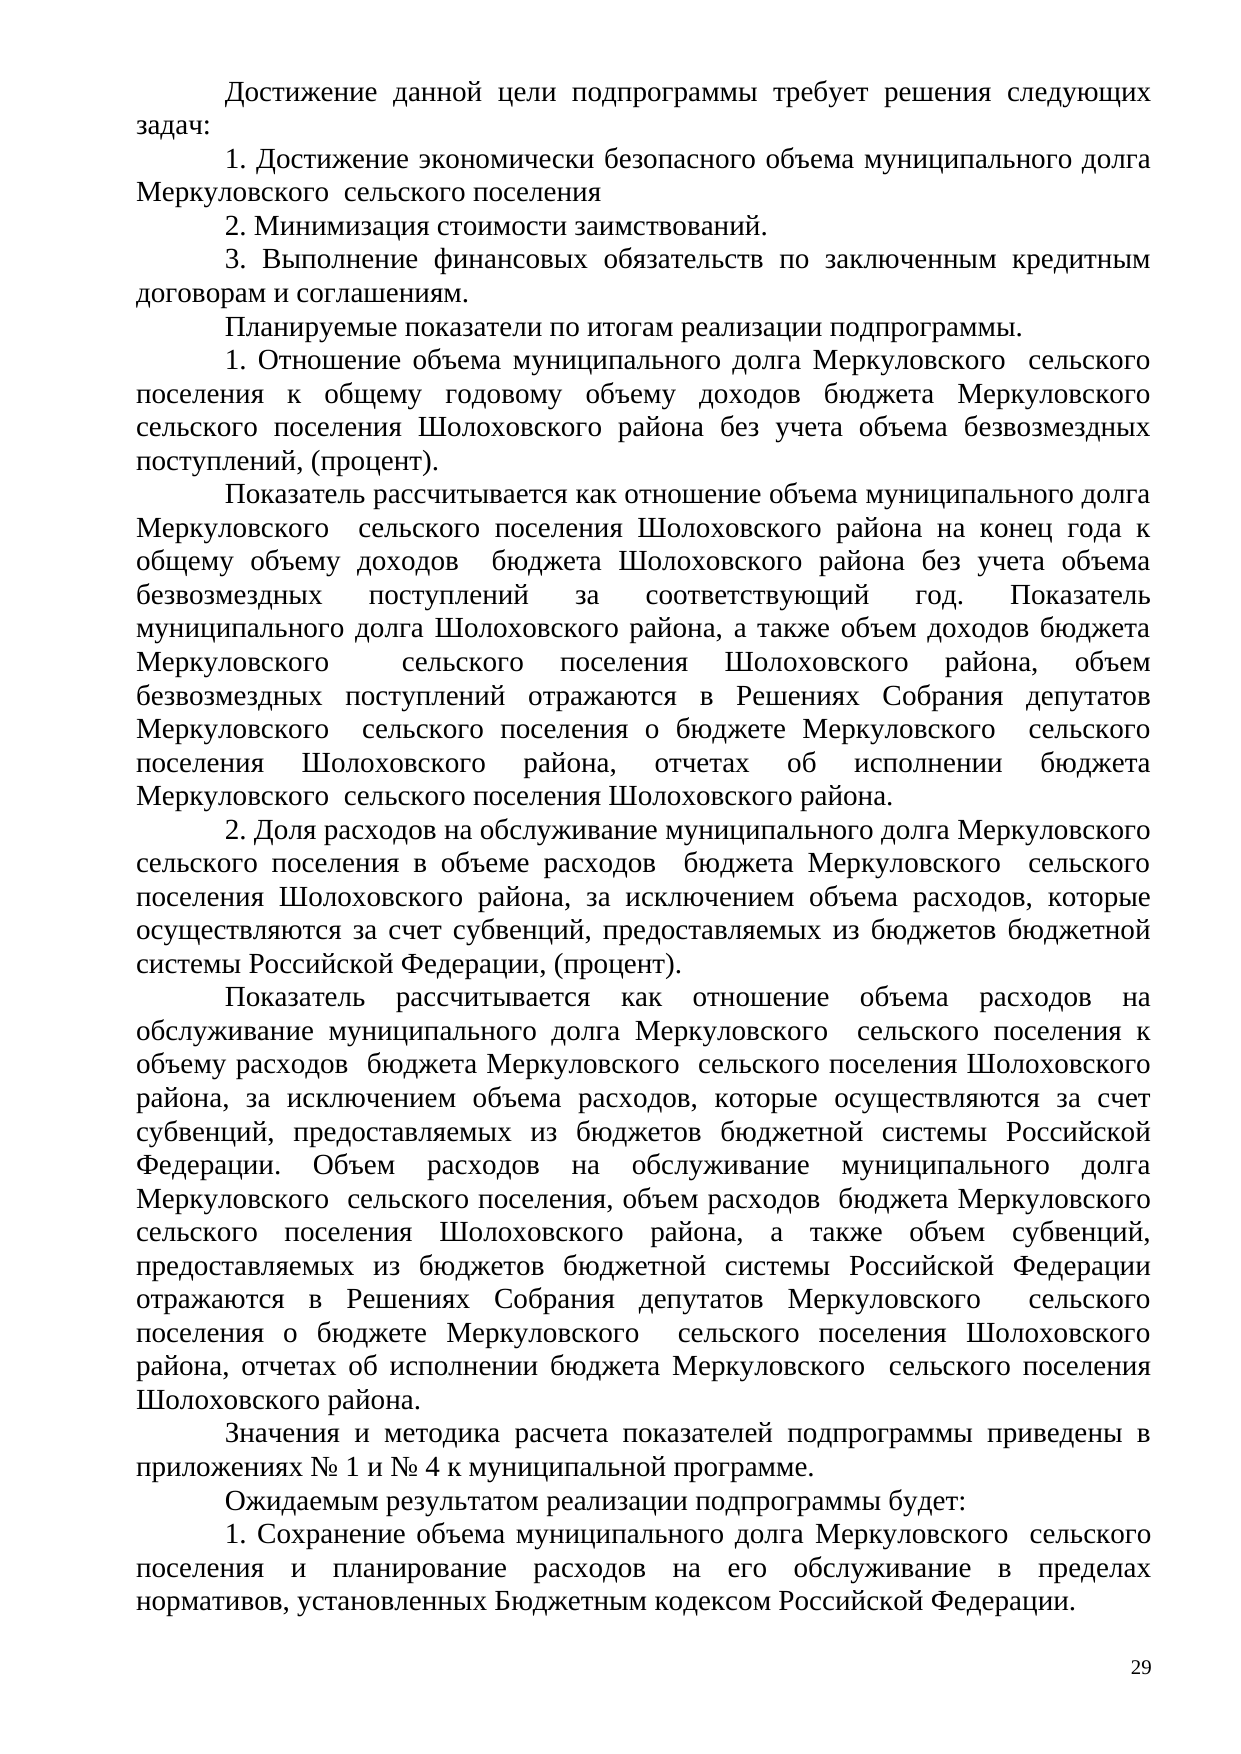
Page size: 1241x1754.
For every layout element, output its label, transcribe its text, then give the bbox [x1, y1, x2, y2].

text Планируемые показатели по итогам реализации подпрограммы. [136, 309, 1152, 342]
text 1. Отношение объема муниципального долга Меркуловского сельского поселения к общему годовому объему доходов бюджета Меркуловского сельского поселения Шолоховского района без учета объема безвозмездных поступлений, (процент). [136, 342, 1152, 476]
text 2. Доля расходов на обслуживание муниципального долга Меркуловского сельского поселения в объеме расходов бюджета Меркуловского сельского поселения Шолоховского района, за исключением объема расходов, которые осуществляются за счет субвенций, предоставляемых из бюджетов бюджетной системы Российской Федерации, (процент). [136, 812, 1152, 979]
text Ожидаемым результатом реализации подпрограммы будет: [136, 1483, 1152, 1516]
text 1. Достижение экономически безопасного объема муниципального долга Меркуловского сельского поселения [136, 141, 1152, 208]
text 2. Минимизация стоимости заимствований. [136, 208, 1152, 242]
text Показатель рассчитывается как отношение объема расходов на обслуживание муниципального долга Меркуловского сельского поселения к объему расходов бюджета Меркуловского сельского поселения Шолоховского района, за исключением объема расходов, которые осуществляются за счет субвенций, предоставляемых из бюджетов бюджетной системы Российской Федерации. Объем расходов на обслуживание муниципального долга Меркуловского сельского поселения, объем расходов бюджета Меркуловского сельского поселения Шолоховского района, а также объем субвенций, предоставляемых из бюджетов бюджетной системы Российской Федерации отражаются в Решениях Собрания депутатов Меркуловского сельского поселения о бюджете Меркуловского сельского поселения Шолоховского района, отчетах об исполнении бюджета Меркуловского сельского поселения Шолоховского района. [136, 979, 1152, 1416]
text 3. Выполнение финансовых обязательств по заключенным кредитным договорам и соглашениям. [136, 242, 1152, 309]
text Достижение данной цели подпрограммы требует решения следующих задач: [136, 74, 1152, 141]
text Значения и методика расчета показателей подпрограммы приведены в приложениях № 1 и № 4 к муниципальной программе. [136, 1416, 1152, 1483]
text 1. Сохранение объема муниципального долга Меркуловского сельского поселения и планирование расходов на его обслуживание в пределах нормативов, установленных Бюджетным кодексом Российской Федерации. [136, 1516, 1152, 1617]
text Показатель рассчитывается как отношение объема муниципального долга Меркуловского сельского поселения Шолоховского района на конец года к общему объему доходов бюджета Шолоховского района без учета объема безвозмездных поступлений за соответствующий год. Показатель муниципального долга Шолоховского района, а также объем доходов бюджета Меркуловского сельского поселения Шолоховского района, объем безвозмездных поступлений отражаются в Решениях Собрания депутатов Меркуловского сельского поселения о бюджете Меркуловского сельского поселения Шолоховского района, отчетах об исполнении бюджета Меркуловского сельского поселения Шолоховского района. [136, 476, 1152, 812]
